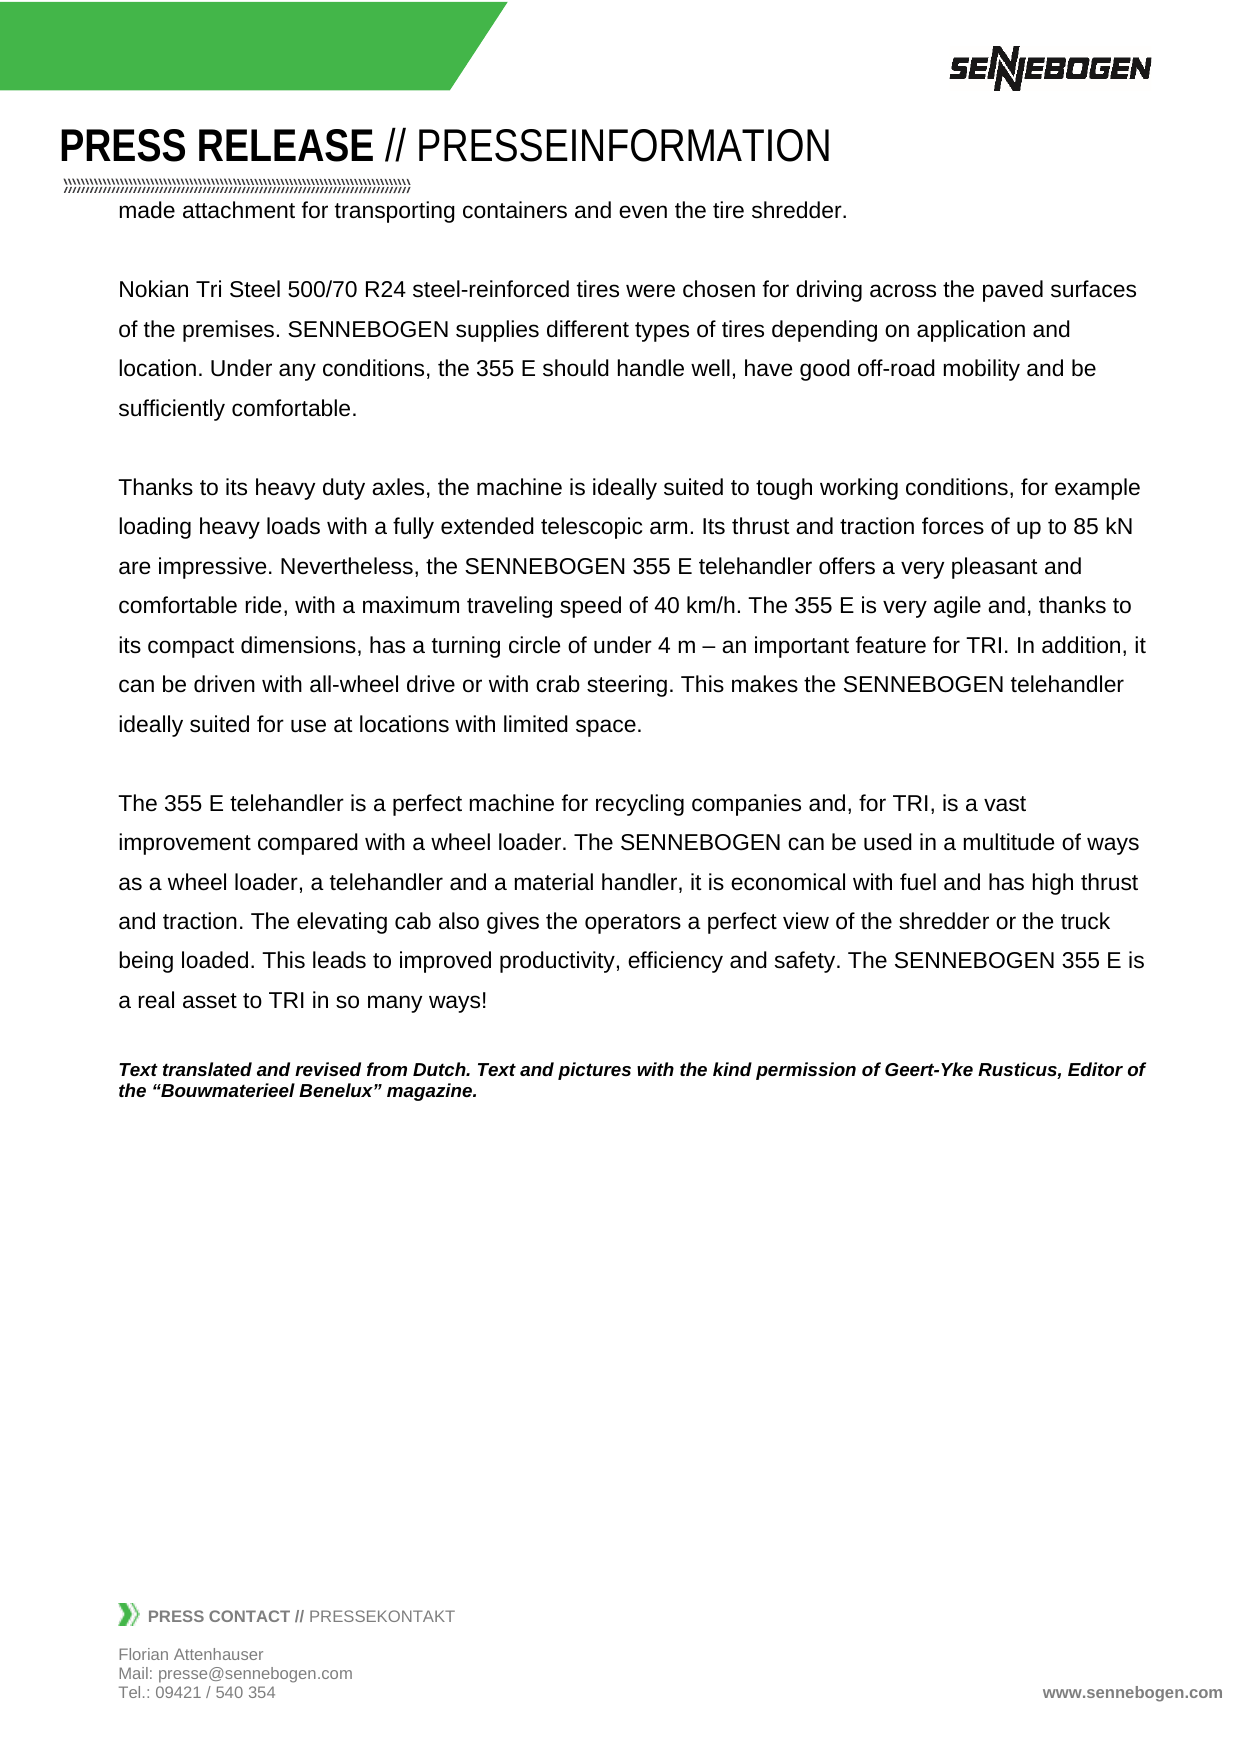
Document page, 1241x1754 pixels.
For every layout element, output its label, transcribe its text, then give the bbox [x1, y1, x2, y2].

text Text translated and revised from Dutch. Text and pictures with the kind permission of Geert-Yke Rusticus, Editor of the “Bouwmaterieel Benelux” magazine. [118, 1059, 1152, 1102]
text Nokian Tri Steel 500/70 R24 steel-reinforced tires were chosen for driving across the paved surfaces of the premises. SENNEBOGEN supplies different types of tires depending on application and location. Under any conditions, the 355 E should handle well, have good off-road mobility and be sufficiently comfortable. [118, 276, 1152, 421]
text The 355 E telehandler is a perfect machine for recycling companies and, for TRI, is a vast improvement compared with a wheel loader. The SENNEBOGEN can be used in a multitude of ways as a wheel loader, a telehandler and a material handler, it is economical with fuel and has high thrust and traction. The elevating cab also gives the operators a perfect view of the shredder or the truck being loaded. This leads to improved productivity, efficiency and safety. The SENNEBOGEN 355 E is a real asset to TRI in so many ways! [118, 789, 1152, 1013]
picture [949, 46, 1152, 91]
text Thanks to its heavy duty axles, the machine is ideally suited to tough working conditions, for example loading heavy loads with a fully extended telescopic arm. Its thrust and traction forces of up to 85 kN are impressive. Nevertheless, the SENNEBOGEN 355 E telehandler offers a very pleasant and comfortable ride, with a maximum traveling speed of 40 km/h. The 355 E is very agile and, thanks to its compact dimensions, has a turning circle of under 4 m – an important feature for TRI. In addition, it can be driven with all-wheel drive or with crab steering. This makes the SENNEBOGEN telehandler ideally suited for use at locations with limited space. [118, 474, 1152, 737]
picture [118, 1603, 140, 1626]
